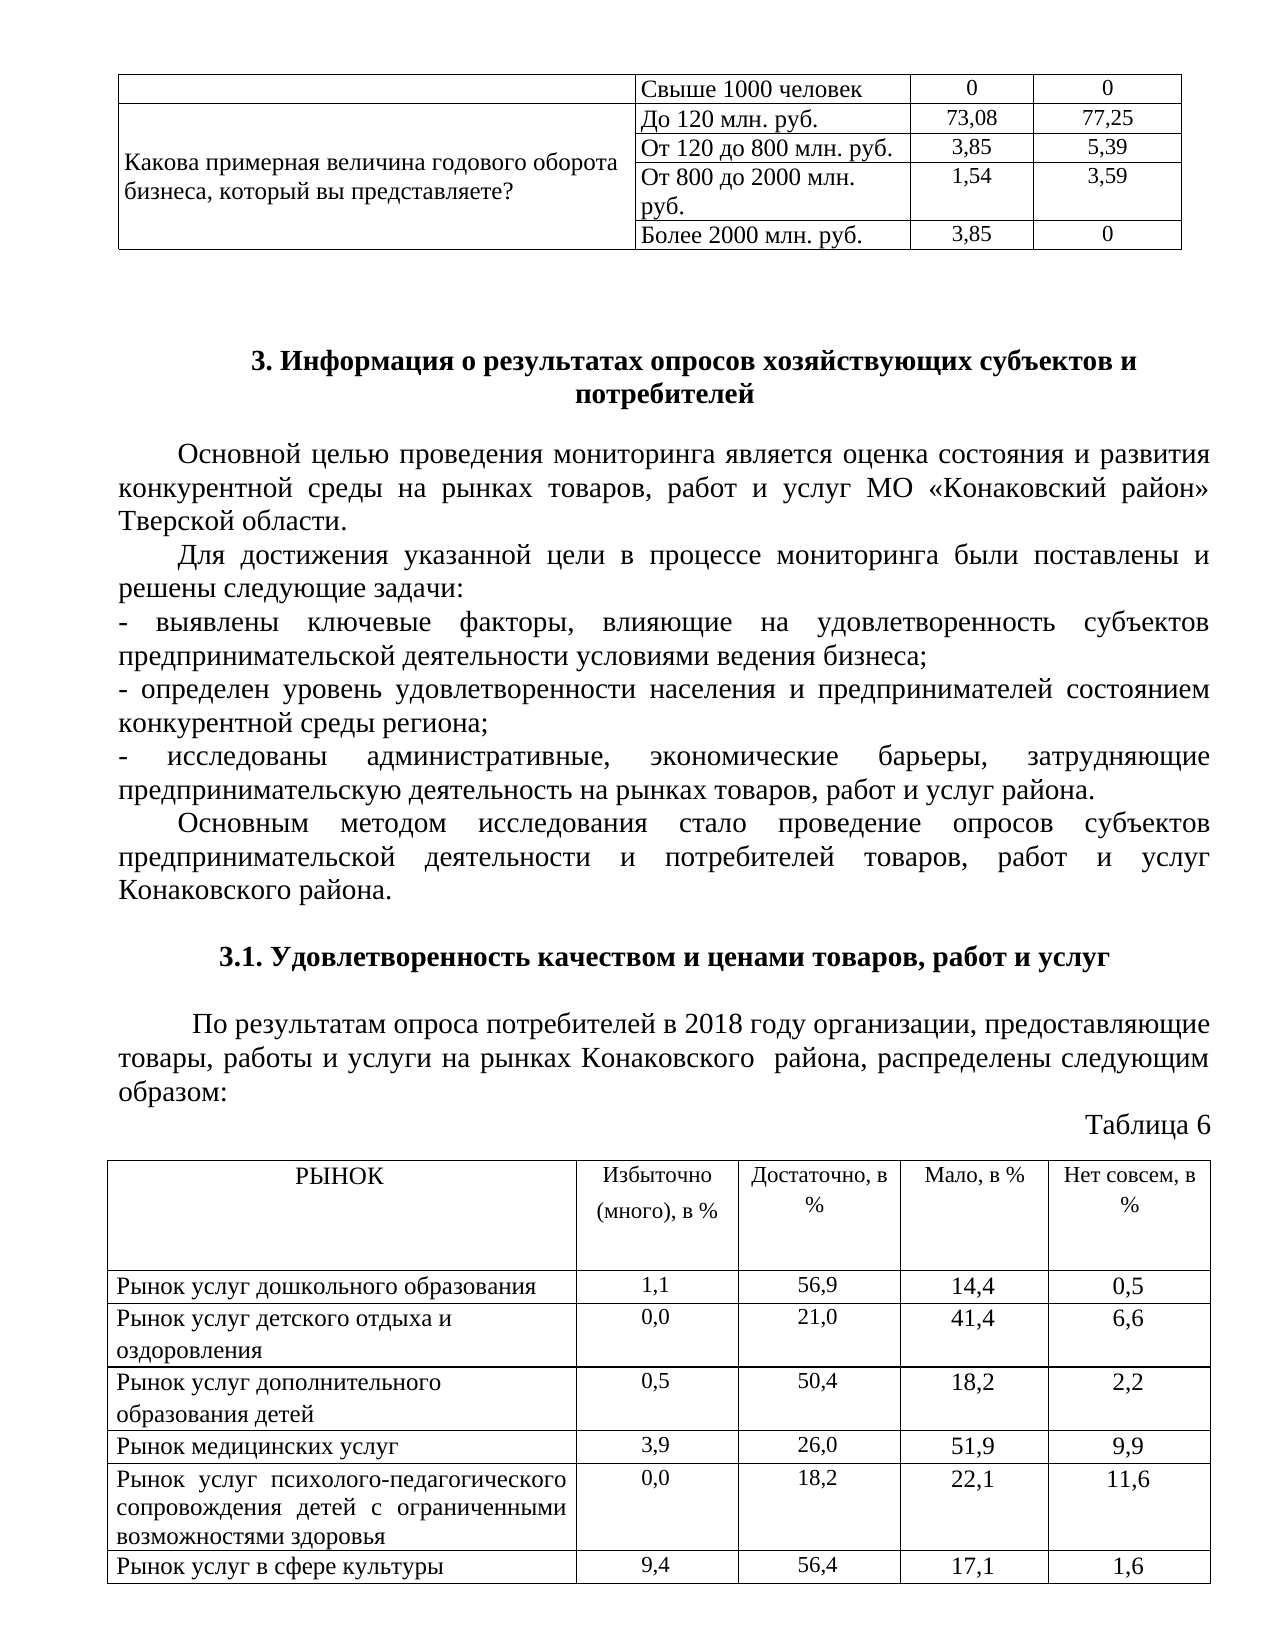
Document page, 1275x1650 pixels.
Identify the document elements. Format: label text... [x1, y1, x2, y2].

table_cell 3,9 [577, 1431, 738, 1463]
text Для достижения указанной цели в процессе мониторинга были поставлены и решены следующие задачи: [118, 537, 1211, 604]
table_header Мало, в % [901, 1161, 1048, 1270]
table_cell Рынок услуг детского отдыха и оздоровления [108, 1304, 576, 1366]
table_cell 3,59 [1034, 163, 1181, 220]
table_cell Более 2000 млн. руб. [636, 221, 910, 249]
table_cell 26,0 [739, 1431, 900, 1463]
table_cell 1,1 [577, 1271, 738, 1302]
table_cell 21,0 [739, 1304, 900, 1366]
text По результатам опроса потребителей в 2018 году организации, предоставляющие товары, работы и услуги на рынках Конаковского района, распределены следующим образом: [118, 1007, 1211, 1107]
table_cell 3,85 [911, 221, 1033, 249]
table_cell От 800 до 2000 млн. руб. [636, 163, 910, 220]
table_cell Рынок услуг психолого-педагогического сопровождения детей с ограниченными возможностями здоровья [108, 1464, 576, 1550]
table_header Достаточно, в % [739, 1161, 900, 1270]
text - выявлены ключевые факторы, влияющие на удовлетворенность субъектов предпринимательской деятельности условиями ведения бизнеса; [118, 604, 1211, 671]
text 3.1. Удовлетворенность качеством и ценами товаров, работ и услуг [118, 939, 1211, 973]
table_cell 5,39 [1034, 134, 1181, 162]
table_cell 73,08 [911, 104, 1033, 132]
table_cell 17,1 [901, 1551, 1048, 1582]
table_cell 14,4 [901, 1271, 1048, 1302]
table_cell 51,9 [901, 1431, 1048, 1463]
text Основным методом исследования стало проведение опросов субъектов предпринимательской деятельности и потребителей товаров, работ и услуг Конаковского района. [118, 805, 1211, 906]
table_cell 2,2 [1049, 1368, 1210, 1430]
table_cell До 120 млн. руб. [636, 104, 910, 132]
table_cell От 120 до 800 млн. руб. [636, 134, 910, 162]
table_cell 18,2 [901, 1368, 1048, 1430]
table_cell Рынок услуг в сфере культуры [108, 1551, 576, 1582]
table_cell 0 [911, 75, 1033, 103]
table_cell Рынок услуг дошкольного образования [108, 1271, 576, 1302]
table_cell 9,9 [1049, 1431, 1210, 1463]
table_header Нет совсем, в % [1049, 1161, 1210, 1270]
table_cell Рынок медицинских услуг [108, 1431, 576, 1463]
table_cell 0 [1034, 221, 1181, 249]
table_cell Какова примерная величина годового оборота бизнеса, который вы представляете? [119, 104, 635, 249]
text Таблица 6 [118, 1107, 1211, 1141]
table_cell 50,4 [739, 1368, 900, 1430]
table_cell 0,5 [1049, 1271, 1210, 1302]
table_cell Свыше 1000 человек [636, 75, 910, 103]
table_cell 56,9 [739, 1271, 900, 1302]
text 3. Информация о результатах опросов хозяйствующих субъектов и потребителей [118, 343, 1211, 410]
text - определен уровень удовлетворенности населения и предпринимателей состоянием конкурентной среды региона; [118, 671, 1211, 738]
table_cell 77,25 [1034, 104, 1181, 132]
table_cell 18,2 [739, 1464, 900, 1550]
table_cell 22,1 [901, 1464, 1048, 1550]
table_header РЫНОК [108, 1161, 576, 1270]
table_cell 0 [1034, 75, 1181, 103]
text Основной целью проведения мониторинга является оценка состояния и развития конкурентной среды на рынках товаров, работ и услуг МО «Конаковский район» Тверской области. [118, 436, 1211, 537]
table_cell 0,0 [577, 1304, 738, 1366]
table_cell Рынок услуг дополнительного образования детей [108, 1368, 576, 1430]
table_cell 9,4 [577, 1551, 738, 1582]
table_cell 0,5 [577, 1368, 738, 1430]
table_cell 1,54 [911, 163, 1033, 220]
table_cell 0,0 [577, 1464, 738, 1550]
table_cell 56,4 [739, 1551, 900, 1582]
table_cell 6,6 [1049, 1304, 1210, 1366]
text - исследованы административные, экономические барьеры, затрудняющие предпринимательскую деятельность на рынках товаров, работ и услуг района. [118, 738, 1211, 805]
table_cell 1,6 [1049, 1551, 1210, 1582]
table_header Избыточно (много), в % [577, 1161, 738, 1270]
table_cell 3,85 [911, 134, 1033, 162]
table_cell 11,6 [1049, 1464, 1210, 1550]
table_cell 41,4 [901, 1304, 1048, 1366]
